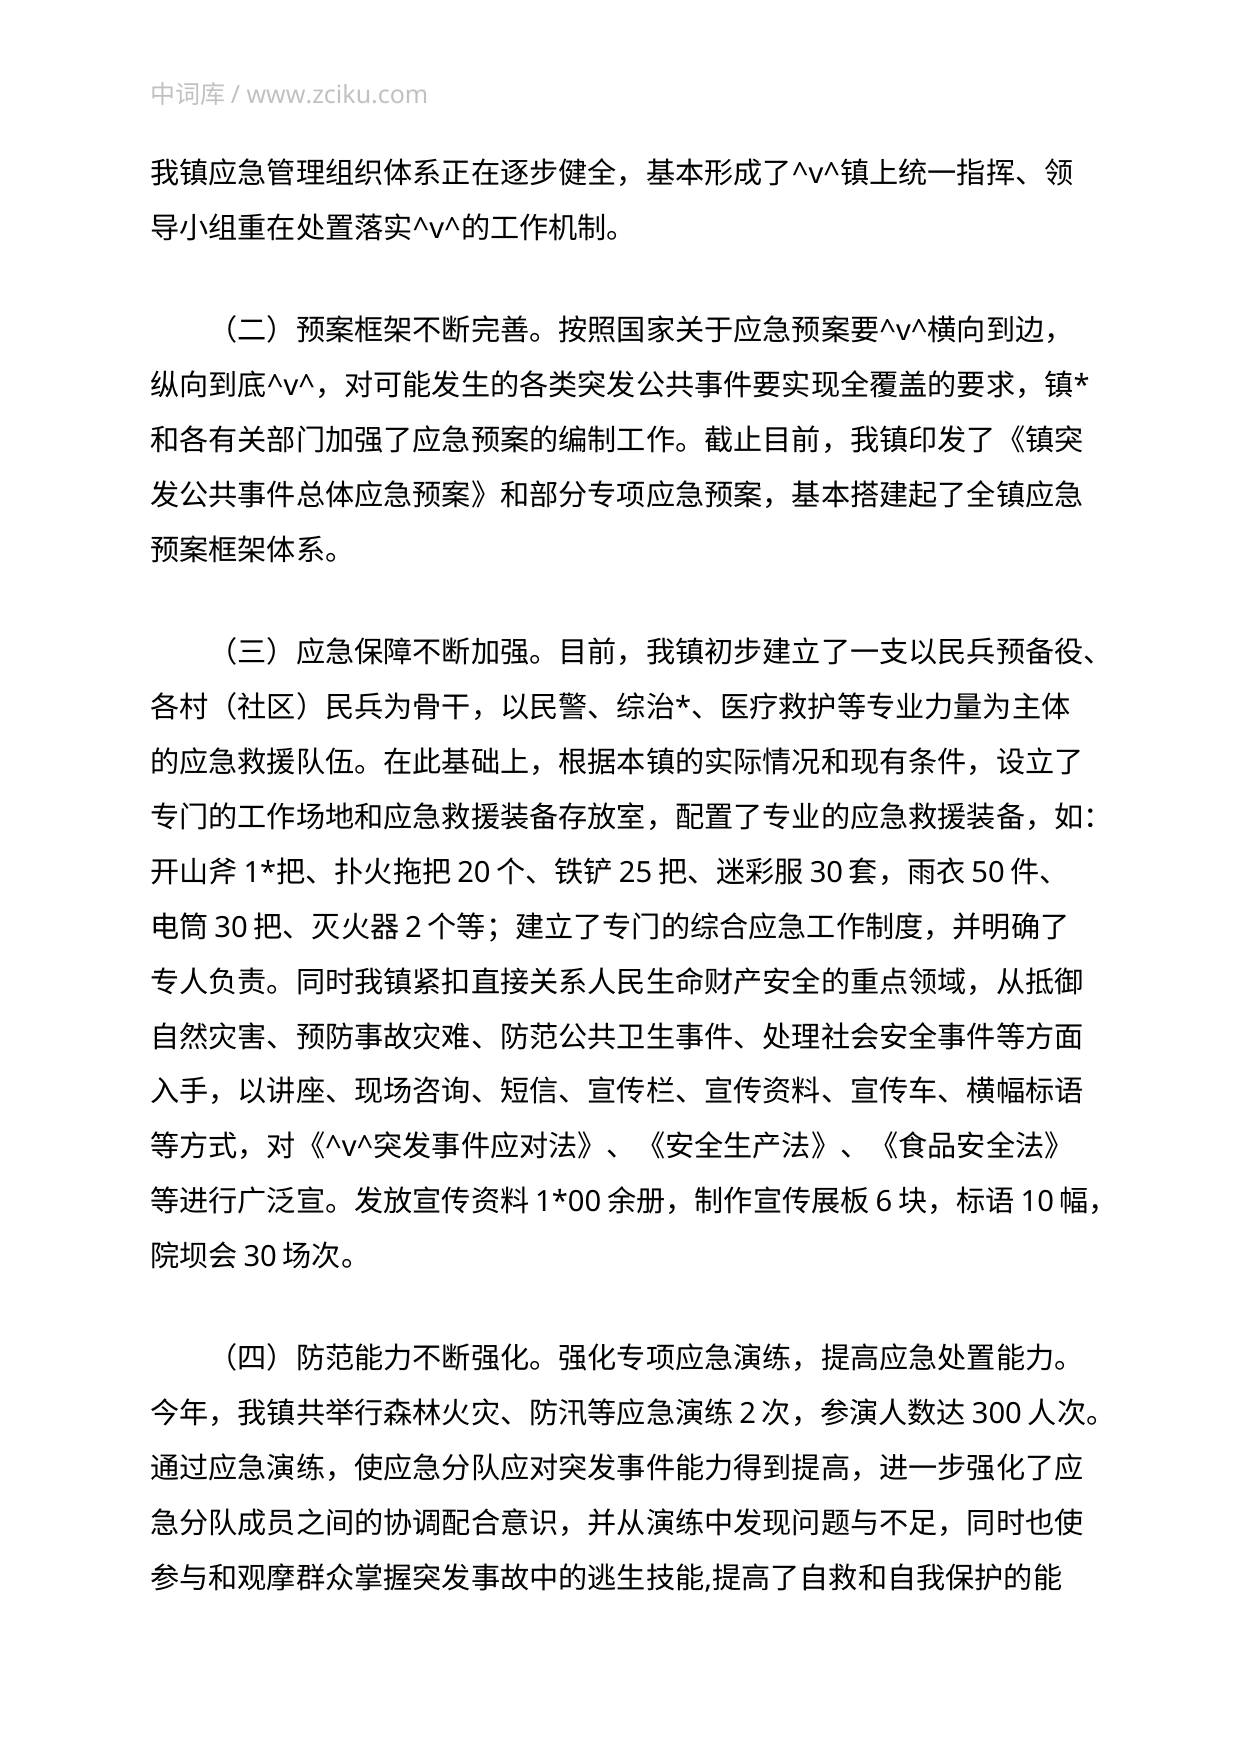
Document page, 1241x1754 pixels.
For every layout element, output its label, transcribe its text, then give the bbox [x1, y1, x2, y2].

text （三）应急保障不断加强。目前，我镇初步建立了一支以民兵预备役、各村（社区）民兵为骨干，以民警、综治*、医疗救护等专业力量为主体的应急救援队伍。在此基础上，根据本镇的实际情况和现有条件，设立了专门的工作场地和应急救援装备存放室，配置了专业的应急救援装备，如：开山斧1*把、扑火拖把20个、铁铲25把、迷彩服30套，雨衣50件、电筒30把、灭火器2个等；建立了专门的综合应急工作制度，并明确了专人负责。同时我镇紧扣直接关系人民生命财产安全的重点领域，从抵御自然灾害、预防事故灾难、防范公共卫生事件、处理社会安全事件等方面入手，以讲座、现场咨询、短信、宣传栏、宣传资料、宣传车、横幅标语等方式，对《^v^突发事件应对法》、《安全生产法》、《食品安全法》等进行广泛宣。发放宣传资料1*00余册，制作宣传展板6块，标语10幅，院坝会30场次。 [150, 628, 1090, 1275]
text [150, 150, 1090, 247]
text （二）预案框架不断完善。按照国家关于应急预案要^v^横向到边，纵向到底^v^，对可能发生的各类突发公共事件要实现全覆盖的要求，镇*和各有关部门加强了应急预案的编制工作。截止目前，我镇印发了《镇突发公共事件总体应急预案》和部分专项应急预案，基本搭建起了全镇应急预案框架体系。 [150, 307, 1090, 569]
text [150, 1335, 1090, 1597]
